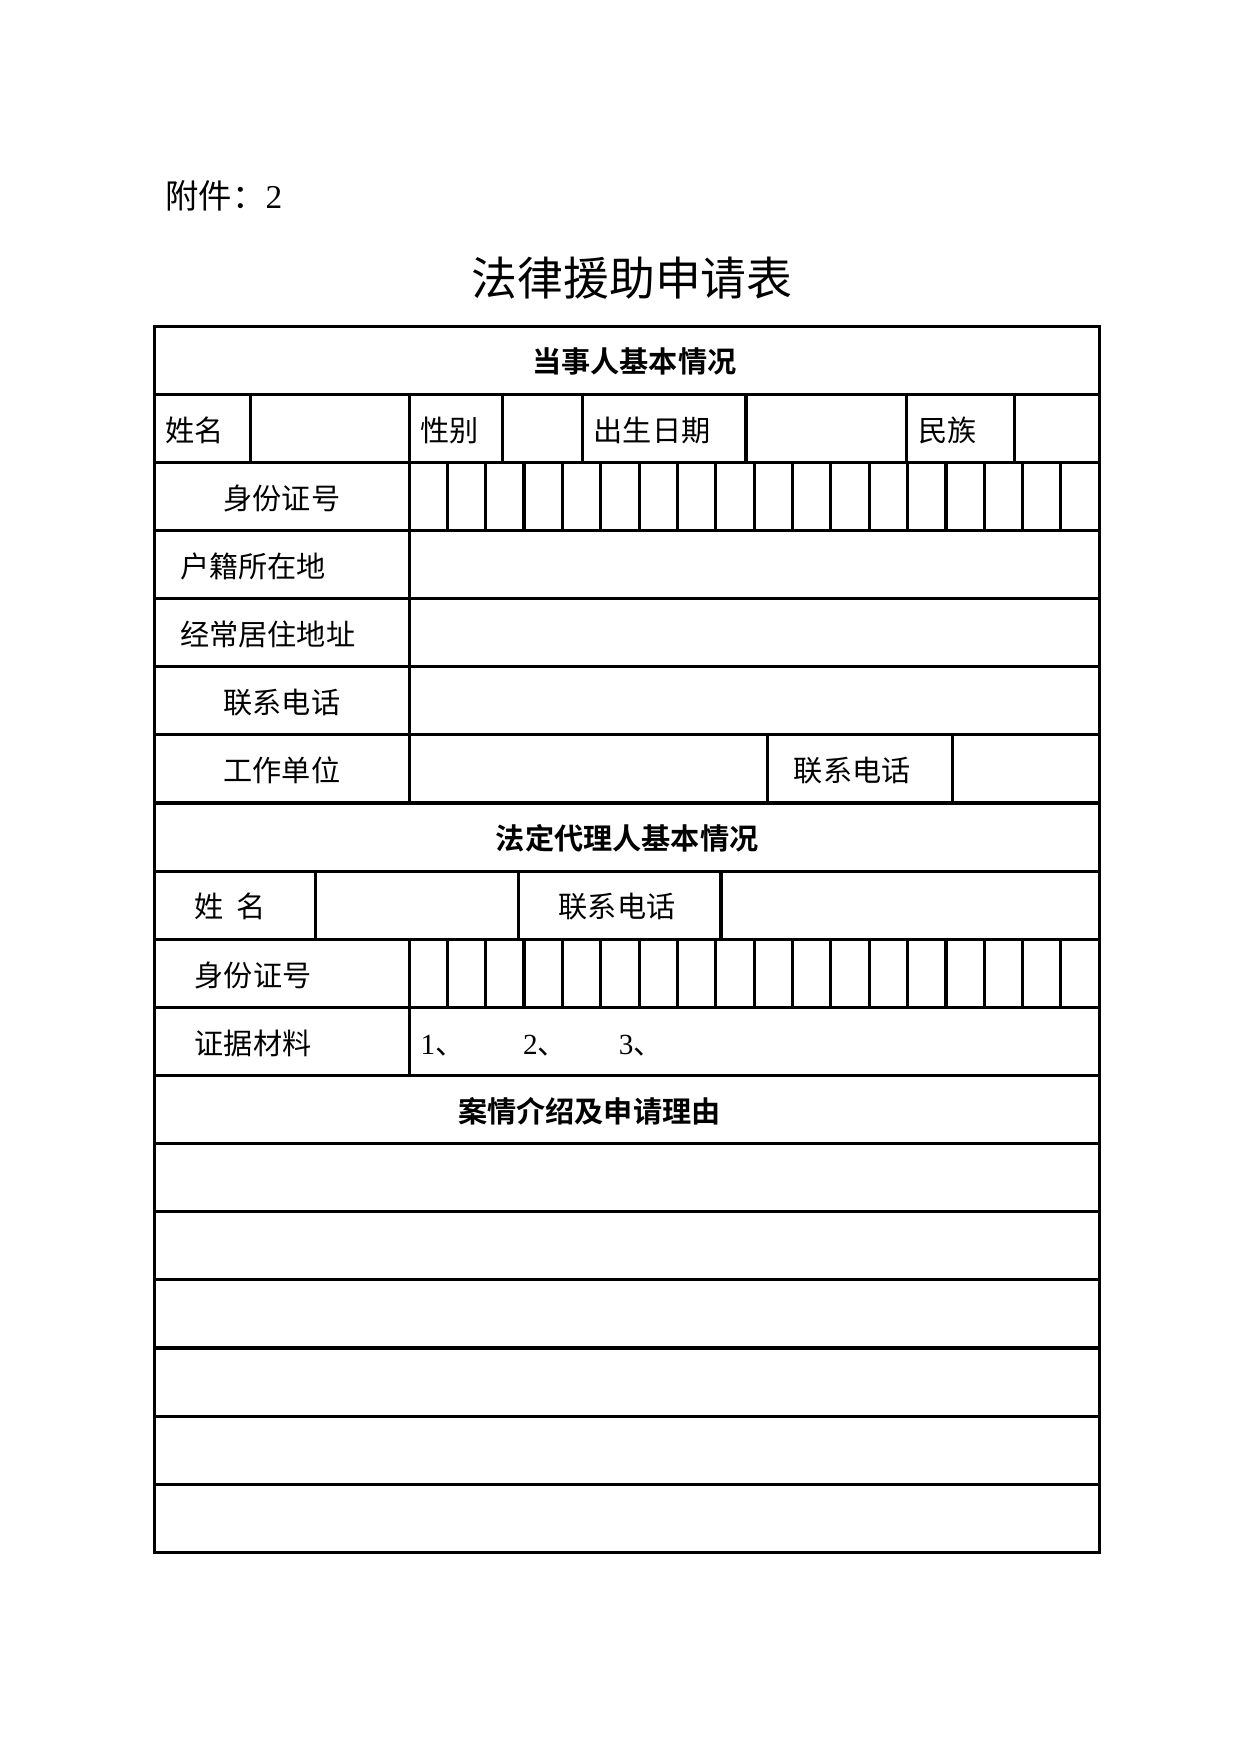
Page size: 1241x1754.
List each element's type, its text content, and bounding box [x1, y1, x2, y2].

table_cell 联系电话 [520, 873, 719, 938]
table_cell [871, 464, 906, 529]
table_cell 证据材料 [156, 1009, 408, 1074]
table_cell [1062, 941, 1098, 1006]
table_cell [948, 464, 983, 529]
table_cell [156, 1145, 1098, 1210]
table_cell [794, 941, 829, 1006]
table_cell [317, 873, 517, 938]
table_cell 工作单位 [156, 736, 408, 801]
table_cell 联系电话 [156, 668, 408, 733]
table_cell [411, 941, 446, 1006]
text 附件：2 [165, 162, 1098, 227]
table_cell [526, 464, 561, 529]
table_cell 1、 2、 3、 [411, 1009, 1098, 1074]
table_cell [156, 1213, 1098, 1278]
table_cell [411, 668, 1098, 733]
table_cell 身份证号 [156, 464, 408, 529]
table_cell [526, 941, 561, 1006]
table_cell 姓 名 [156, 873, 314, 938]
table_cell [1024, 941, 1059, 1006]
table_cell [909, 941, 944, 1006]
table_cell 性别 [411, 396, 501, 461]
table_cell 案情介绍及申请理由 [156, 1077, 1098, 1142]
table_cell [1024, 464, 1059, 529]
table_cell [679, 941, 714, 1006]
table_cell [156, 1486, 1098, 1551]
table_cell [986, 941, 1021, 1006]
table_cell [1062, 464, 1098, 529]
table_cell 法定代理人基本情况 [156, 805, 1098, 869]
table_cell [756, 464, 791, 529]
table_cell 户籍所在地 [156, 532, 408, 597]
table_cell [252, 396, 408, 461]
table_cell 经常居住地址 [156, 600, 408, 665]
table_cell [156, 1281, 1098, 1346]
table_cell [449, 464, 484, 529]
table_cell [954, 736, 1098, 801]
table_cell [756, 941, 791, 1006]
table_cell [871, 941, 906, 1006]
table_cell [411, 600, 1098, 665]
table_cell [564, 941, 599, 1006]
table_cell [986, 464, 1021, 529]
table_cell [641, 464, 676, 529]
table_cell [504, 396, 581, 461]
table_header 当事人基本情况 [156, 328, 1098, 393]
table_cell [1016, 396, 1098, 461]
table_cell [487, 464, 522, 529]
table_cell [411, 736, 766, 801]
table_cell [411, 464, 446, 529]
table_cell [909, 464, 944, 529]
table_cell 联系电话 [769, 736, 951, 801]
table_cell [156, 1418, 1098, 1483]
table_cell [679, 464, 714, 529]
table_cell [564, 464, 599, 529]
table_cell [794, 464, 829, 529]
table_cell [717, 464, 753, 529]
table_cell [723, 873, 1098, 938]
text 法律援助申请表 [165, 227, 1098, 324]
table_cell [602, 941, 638, 1006]
table_cell [449, 941, 484, 1006]
table_cell [411, 532, 1098, 597]
table_cell [832, 941, 868, 1006]
table_cell 姓名 [156, 396, 249, 461]
table_cell [487, 941, 522, 1006]
table_cell [948, 941, 983, 1006]
table_cell [156, 1350, 1098, 1414]
table_cell 民族 [908, 396, 1013, 461]
table_cell [641, 941, 676, 1006]
table_cell [748, 396, 905, 461]
table_cell 出生日期 [584, 396, 744, 461]
table_cell [602, 464, 638, 529]
table_cell 身份证号 [156, 941, 408, 1006]
table_cell [717, 941, 753, 1006]
table_cell [832, 464, 868, 529]
